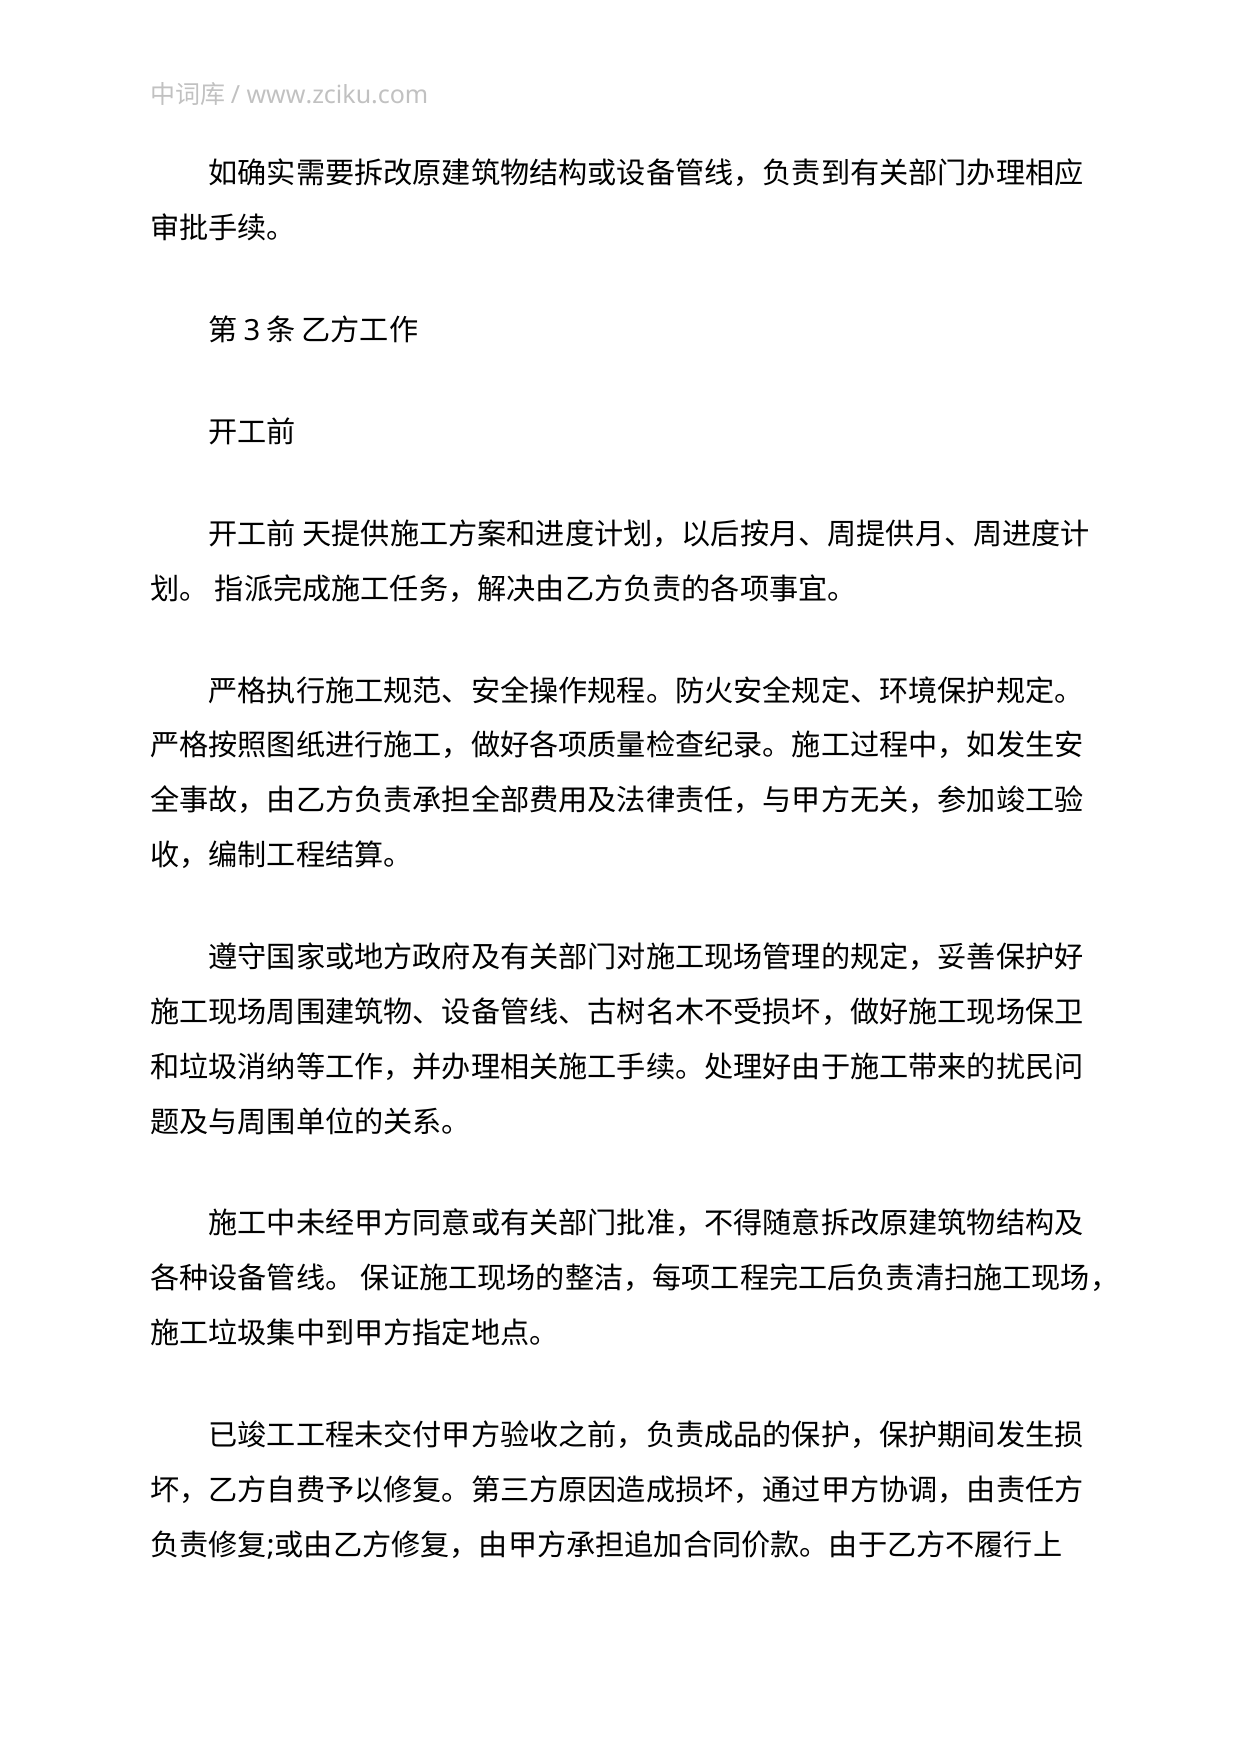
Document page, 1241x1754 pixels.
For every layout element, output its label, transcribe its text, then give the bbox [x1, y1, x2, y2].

text 第3条 乙方工作 [150, 307, 1090, 349]
text 严格执行施工规范、安全操作规程。防火安全规定、环境保护规定。严格按照图纸进行施工，做好各项质量检查纪录。施工过程中，如发生安全事故，由乙方负责承担全部费用及法律责任，与甲方无关，参加竣工验收，编制工程结算。 [150, 667, 1090, 874]
text 施工中未经甲方同意或有关部门批准，不得随意拆改原建筑物结构及各种设备管线。 保证施工现场的整洁，每项工程完工后负责清扫施工现场，施工垃圾集中到甲方指定地点。 [150, 1200, 1090, 1352]
text 遵守国家或地方政府及有关部门对施工现场管理的规定，妥善保护好施工现场周围建筑物、设备管线、古树名木不受损坏，做好施工现场保卫和垃圾消纳等工作，并办理相关施工手续。处理好由于施工带来的扰民问题及与周围单位的关系。 [150, 933, 1090, 1141]
text 开工前 天提供施工方案和进度计划，以后按月、周提供月、周进度计划。 指派完成施工任务，解决由乙方负责的各项事宜。 [150, 510, 1090, 608]
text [150, 1412, 1090, 1564]
text 如确实需要拆改原建筑物结构或设备管线，负责到有关部门办理相应审批手续。 [150, 150, 1090, 247]
text 开工前 [150, 409, 1090, 451]
